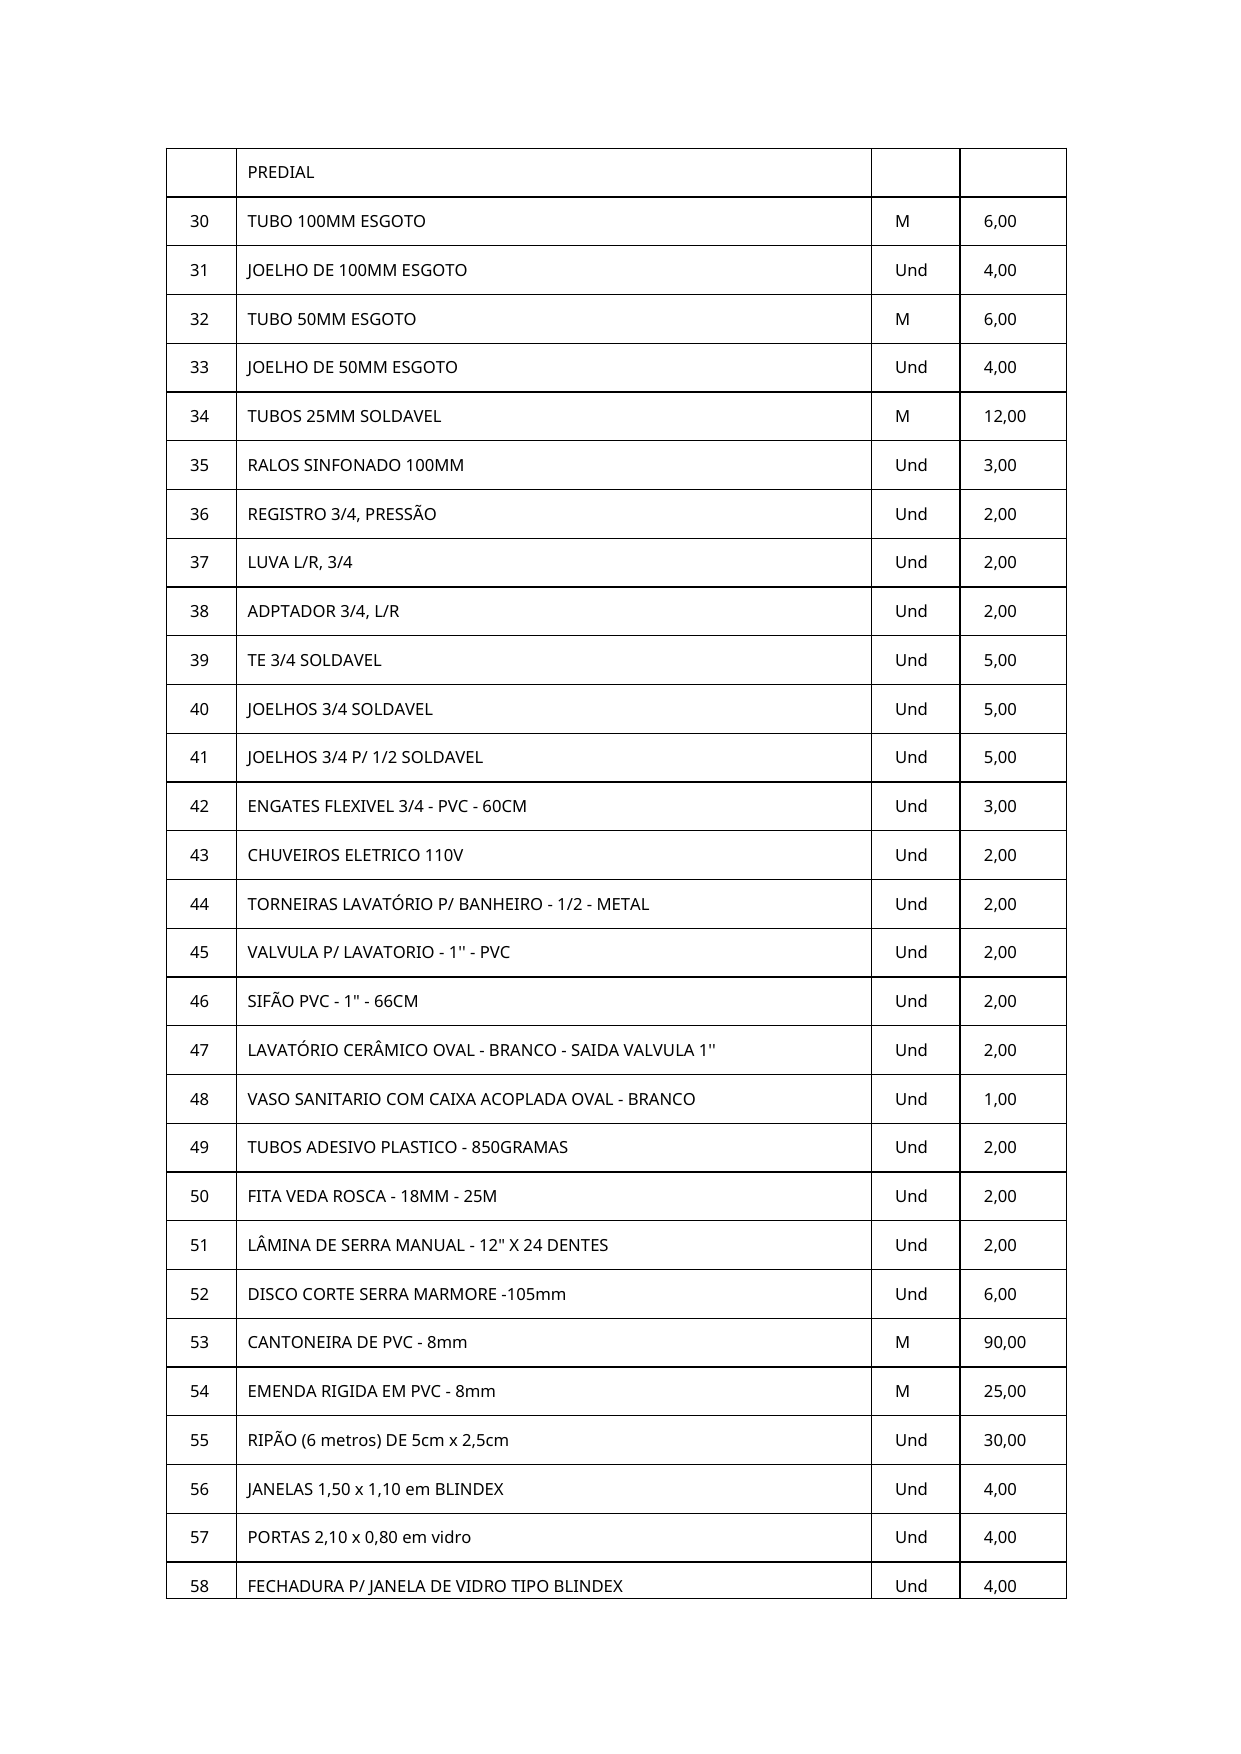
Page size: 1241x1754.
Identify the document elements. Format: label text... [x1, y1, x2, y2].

table_cell TORNEIRAS LAVATÓRIO P/ BANHEIRO - 1/2 - METAL [237, 880, 871, 928]
table_cell TUBO 50MM ESGOTO [237, 295, 871, 343]
table_cell RIPÃO (6 metros) DE 5cm x 2,5cm [237, 1416, 871, 1464]
table_cell 3,00 [961, 441, 1066, 489]
table_cell 4,00 [961, 344, 1066, 391]
table_cell EMENDA RIGIDA EM PVC - 8mm [237, 1368, 871, 1415]
table_cell 4,00 [961, 246, 1066, 294]
table_cell TUBOS 25MM SOLDAVEL [237, 393, 871, 440]
table_cell Und [872, 831, 959, 879]
table_cell 52 [167, 1270, 236, 1318]
table_cell 4,00 [961, 1563, 1066, 1598]
table_cell Und [872, 539, 959, 586]
table_cell 38 [167, 588, 236, 635]
table_cell 6,00 [961, 1270, 1066, 1318]
table_cell 51 [167, 1221, 236, 1269]
table_cell Und [872, 1514, 959, 1561]
table_cell 56 [167, 1465, 236, 1513]
table_cell Und [872, 588, 959, 635]
table_cell 42 [167, 783, 236, 830]
table_cell 6,00 [961, 295, 1066, 343]
table_cell 30 [167, 198, 236, 245]
table_cell 40 [167, 685, 236, 733]
table_cell 31 [167, 246, 236, 294]
table_cell Und [872, 1221, 959, 1269]
table_cell Und [872, 783, 959, 830]
table_cell 6,00 [961, 198, 1066, 245]
table_cell Und [872, 1026, 959, 1074]
table_cell 2,00 [961, 831, 1066, 879]
table_cell PORTAS 2,10 x 0,80 em vidro [237, 1514, 871, 1561]
table_cell TUBO 100MM ESGOTO [237, 198, 871, 245]
table_cell 25,00 [961, 1368, 1066, 1415]
table_cell ADPTADOR 3/4, L/R [237, 588, 871, 635]
table_cell CANTONEIRA DE PVC - 8mm [237, 1319, 871, 1366]
table_cell LÂMINA DE SERRA MANUAL - 12" X 24 DENTES [237, 1221, 871, 1269]
table_cell Und [872, 685, 959, 733]
table_cell Und [872, 1075, 959, 1123]
table_cell 29 [167, 149, 236, 196]
table_cell Und [872, 149, 959, 196]
table_cell 47 [167, 1026, 236, 1074]
table_cell Und [872, 246, 959, 294]
table_cell FITA VEDA ROSCA - 18MM - 25M [237, 1173, 871, 1220]
table_cell Und [872, 978, 959, 1025]
table_cell 4,00 [961, 1514, 1066, 1561]
table_cell 53 [167, 1319, 236, 1366]
table_cell 2,00 [961, 1173, 1066, 1220]
table_cell M [872, 393, 959, 440]
table_cell 33 [167, 344, 236, 391]
table_cell 58 [167, 1563, 236, 1598]
table_cell RALOS SINFONADO 100MM [237, 441, 871, 489]
table_cell 32 [167, 295, 236, 343]
table_cell 3,00 [961, 783, 1066, 830]
table_cell Und [872, 490, 959, 538]
table_cell Und [872, 1416, 959, 1464]
table_cell LUVA L/R, 3/4 [237, 539, 871, 586]
table_cell 39 [167, 636, 236, 684]
table_cell 54 [167, 1368, 236, 1415]
table_cell 2,00 [961, 1026, 1066, 1074]
table_cell 49 [167, 1124, 236, 1171]
table_cell M [872, 295, 959, 343]
table_cell 2,00 [961, 588, 1066, 635]
table_cell 2,00 [961, 929, 1066, 976]
table_cell Und [872, 344, 959, 391]
table_cell REGISTRO 3/4, PRESSÃO [237, 490, 871, 538]
table_cell 57 [167, 1514, 236, 1561]
table_cell Und [872, 1124, 959, 1171]
table_cell 50 [167, 1173, 236, 1220]
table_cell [237, 1563, 871, 1598]
table_cell 5,00 [961, 636, 1066, 684]
table_cell TUBOS ADESIVO PLASTICO - 850GRAMAS [237, 1124, 871, 1171]
table_cell 37 [167, 539, 236, 586]
table_cell 55 [167, 1416, 236, 1464]
table_cell 1,00 [961, 1075, 1066, 1123]
table_cell Und [872, 1270, 959, 1318]
table_cell Und [872, 1563, 959, 1598]
table_cell 2,00 [961, 490, 1066, 538]
table_cell LAVATÓRIO CERÂMICO OVAL - BRANCO - SAIDA VALVULA 1'' [237, 1026, 871, 1074]
table_cell 12,00 [961, 393, 1066, 440]
table_cell 90,00 [961, 1319, 1066, 1366]
table_cell M [872, 1319, 959, 1366]
table_cell Und [872, 880, 959, 928]
table_cell 5,00 [961, 685, 1066, 733]
table_cell M [872, 198, 959, 245]
table_cell 5,00 [961, 734, 1066, 781]
table_cell Und [872, 1173, 959, 1220]
table_cell JOELHO DE 50MM ESGOTO [237, 344, 871, 391]
table_cell Und [872, 1465, 959, 1513]
table_cell 41 [167, 734, 236, 781]
table_cell 45 [167, 929, 236, 976]
table_cell TE 3/4 SOLDAVEL [237, 636, 871, 684]
table_cell 35 [167, 441, 236, 489]
table_cell Und [872, 636, 959, 684]
table_cell ENGATES FLEXIVEL 3/4 - PVC - 60CM [237, 783, 871, 830]
table_cell 46 [167, 978, 236, 1025]
table_cell CHUVEIROS ELETRICO 110V [237, 831, 871, 879]
table_cell 2,00 [961, 880, 1066, 928]
table_cell VALVULA P/ LAVATORIO - 1'' - PVC [237, 929, 871, 976]
table_cell 48 [167, 1075, 236, 1123]
table_cell 8,00 [961, 149, 1066, 196]
table_cell Und [872, 929, 959, 976]
table_cell JOELHOS 3/4 SOLDAVEL [237, 685, 871, 733]
table_cell 2,00 [961, 539, 1066, 586]
table_cell Und [872, 734, 959, 781]
table_cell Und [872, 441, 959, 489]
table_cell 30,00 [961, 1416, 1066, 1464]
table_cell 2,00 [961, 1221, 1066, 1269]
table_cell DISCO CORTE SERRA MARMORE -105mm [237, 1270, 871, 1318]
table_cell SIFÃO PVC - 1" - 66CM [237, 978, 871, 1025]
table_cell M [872, 1368, 959, 1415]
table_cell 4,00 [961, 1465, 1066, 1513]
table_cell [237, 149, 871, 196]
table_cell VASO SANITARIO COM CAIXA ACOPLADA OVAL - BRANCO [237, 1075, 871, 1123]
table_cell 44 [167, 880, 236, 928]
table_cell 2,00 [961, 978, 1066, 1025]
table_cell 34 [167, 393, 236, 440]
table_cell JOELHO DE 100MM ESGOTO [237, 246, 871, 294]
table_cell 43 [167, 831, 236, 879]
table_cell JANELAS 1,50 x 1,10 em BLINDEX [237, 1465, 871, 1513]
table_cell JOELHOS 3/4 P/ 1/2 SOLDAVEL [237, 734, 871, 781]
table_cell 36 [167, 490, 236, 538]
table_cell 2,00 [961, 1124, 1066, 1171]
